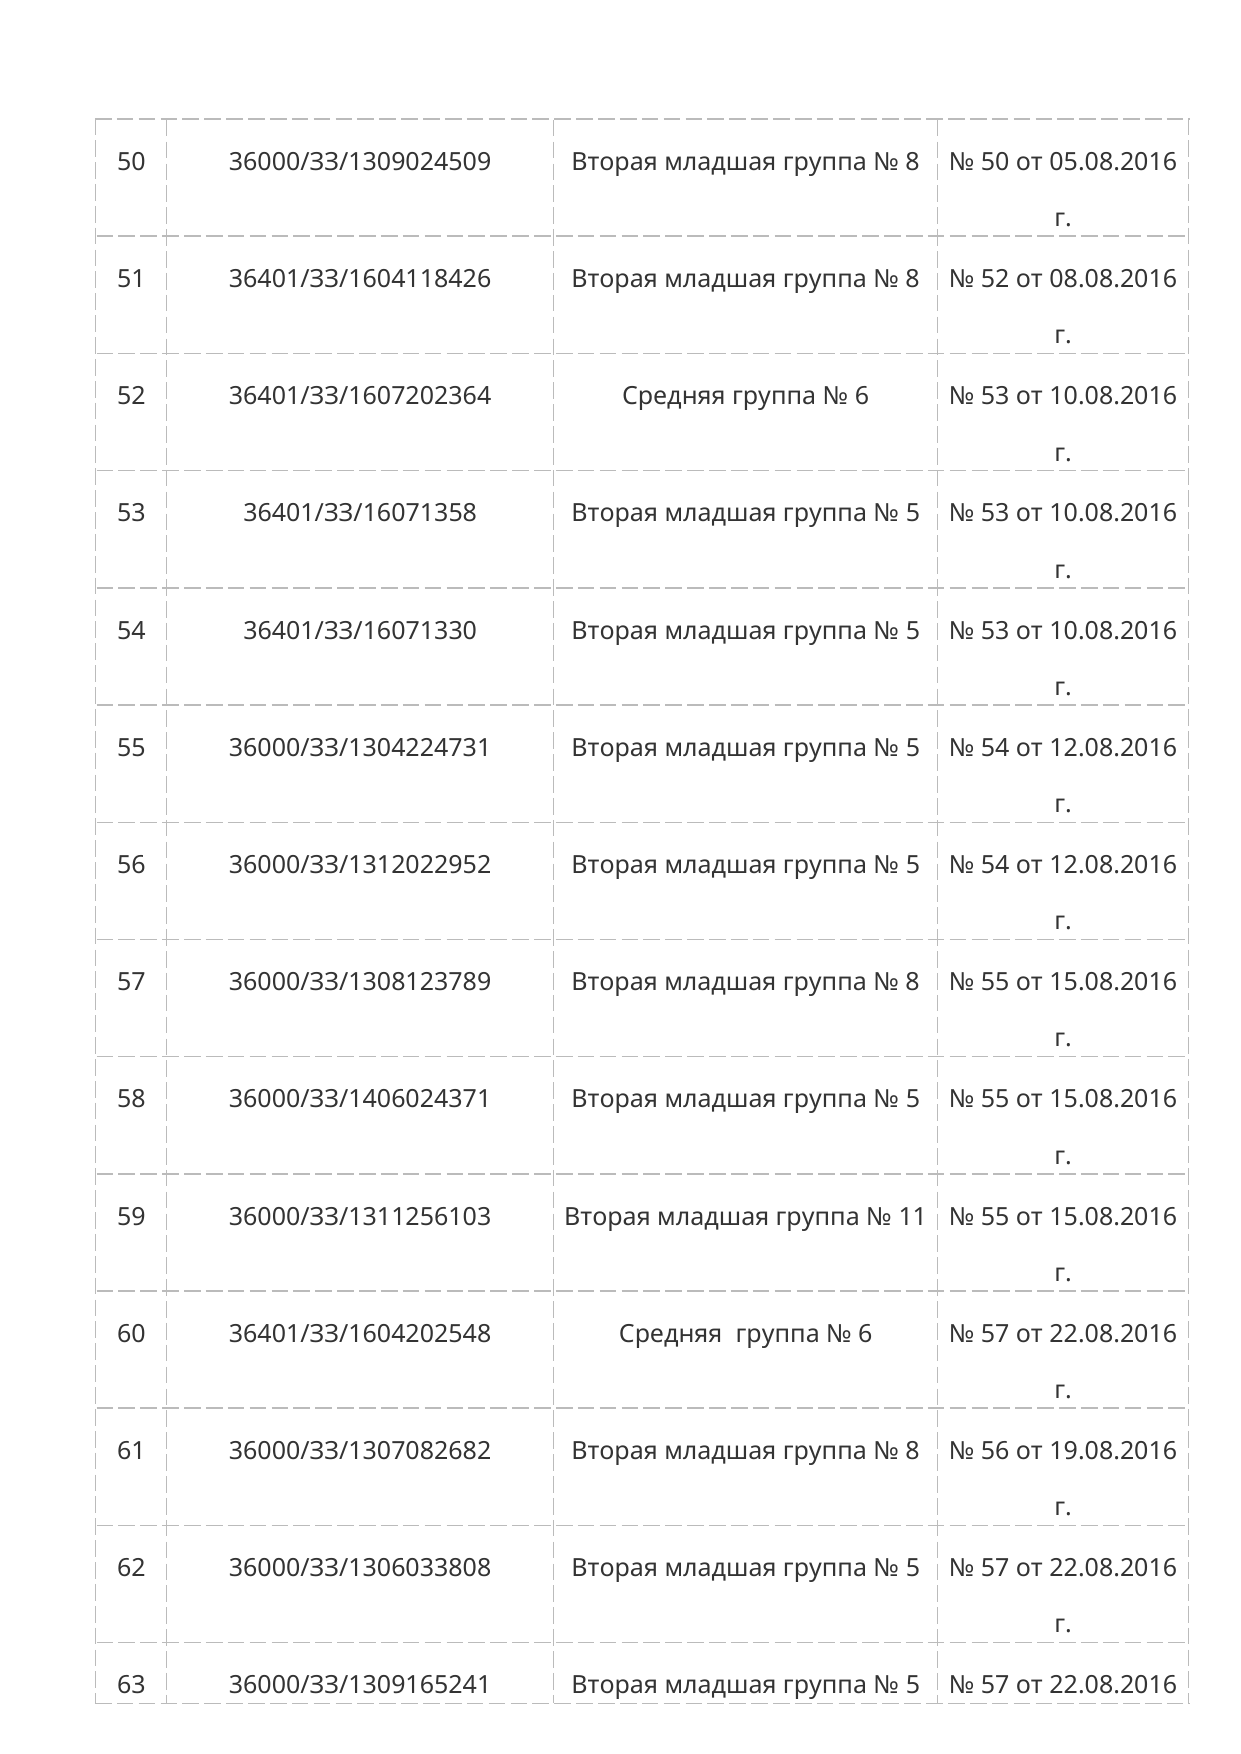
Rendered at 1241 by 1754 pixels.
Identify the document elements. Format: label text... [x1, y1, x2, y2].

table_cell 36000/ЗЗ/1312022952 [166, 821, 553, 938]
table_cell 61 [96, 1407, 166, 1524]
table_cell 36000/ЗЗ/1307082682 [166, 1407, 553, 1524]
table_cell № 53 от 10.08.2016 г. [938, 470, 1188, 587]
table_cell Вторая младшая группа № 5 [554, 821, 937, 938]
table_cell 63 [96, 1642, 166, 1703]
table_cell Вторая младшая группа № 8 [554, 235, 937, 353]
table_cell 36401/ЗЗ/16071358 [166, 470, 553, 587]
table_cell Вторая младшая группа № 5 [554, 1056, 937, 1173]
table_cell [554, 1642, 937, 1703]
table_cell Средняя группа № 6 [554, 1290, 937, 1407]
table_cell № 55 от 15.08.2016 г. [938, 1056, 1188, 1173]
table_cell 36000/ЗЗ/1309024509 [166, 118, 553, 235]
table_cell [938, 118, 1188, 235]
table_cell № 57 от 22.08.2016 г. [938, 1290, 1188, 1407]
table_cell 52 [96, 353, 166, 470]
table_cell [554, 1525, 937, 1642]
table_cell Вторая младшая группа № 5 [554, 704, 937, 821]
table_cell 36000/ЗЗ/1309165241 [166, 1642, 553, 1703]
table_cell 36000/ЗЗ/1311256103 [166, 1173, 553, 1290]
table_cell Вторая младшая группа № 5 [554, 587, 937, 704]
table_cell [938, 1525, 1188, 1642]
table_cell Вторая младшая группа № 8 [554, 118, 937, 235]
table_cell 59 [96, 1173, 166, 1290]
table_cell № 54 от 12.08.2016 г. [938, 821, 1188, 938]
table_cell 58 [96, 1056, 166, 1173]
table_cell Вторая младшая группа № 11 [554, 1173, 937, 1290]
table_cell 60 [96, 1290, 166, 1407]
table_cell Вторая младшая группа № 8 [554, 1407, 937, 1524]
table_cell 51 [96, 235, 166, 353]
table_cell 62 [96, 1525, 166, 1642]
table_cell № 53 от 10.08.2016 г. [938, 587, 1188, 704]
table_cell № 53 от 10.08.2016 г. [938, 353, 1188, 470]
table_cell № 54 от 12.08.2016 г. [938, 704, 1188, 821]
table_cell 36000/ЗЗ/1406024371 [166, 1056, 553, 1173]
table_cell 36401/ЗЗ/1604202548 [166, 1290, 553, 1407]
table_cell 36000/ЗЗ/1308123789 [166, 939, 553, 1056]
table_cell 36401/ЗЗ/16071330 [166, 587, 553, 704]
table_cell 54 [96, 587, 166, 704]
table_cell Средняя группа № 6 [554, 353, 937, 470]
table_cell № 52 от 08.08.2016 г. [938, 235, 1188, 353]
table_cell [938, 1642, 1188, 1703]
table_cell 36401/ЗЗ/1604118426 [166, 235, 553, 353]
table_cell № 55 от 15.08.2016 г. [938, 1173, 1188, 1290]
table_cell 56 [96, 821, 166, 938]
table_cell 50 [96, 118, 166, 235]
table_cell 55 [96, 704, 166, 821]
table_cell № 56 от 19.08.2016 г. [938, 1407, 1188, 1524]
table_cell Вторая младшая группа № 8 [554, 939, 937, 1056]
table_cell 57 [96, 939, 166, 1056]
table_cell 53 [96, 470, 166, 587]
table_cell 36000/ЗЗ/1306033808 [166, 1525, 553, 1642]
table_cell № 55 от 15.08.2016 г. [938, 939, 1188, 1056]
table_cell 36000/ЗЗ/1304224731 [166, 704, 553, 821]
table_cell Вторая младшая группа № 5 [554, 470, 937, 587]
table_cell 36401/ЗЗ/1607202364 [166, 353, 553, 470]
